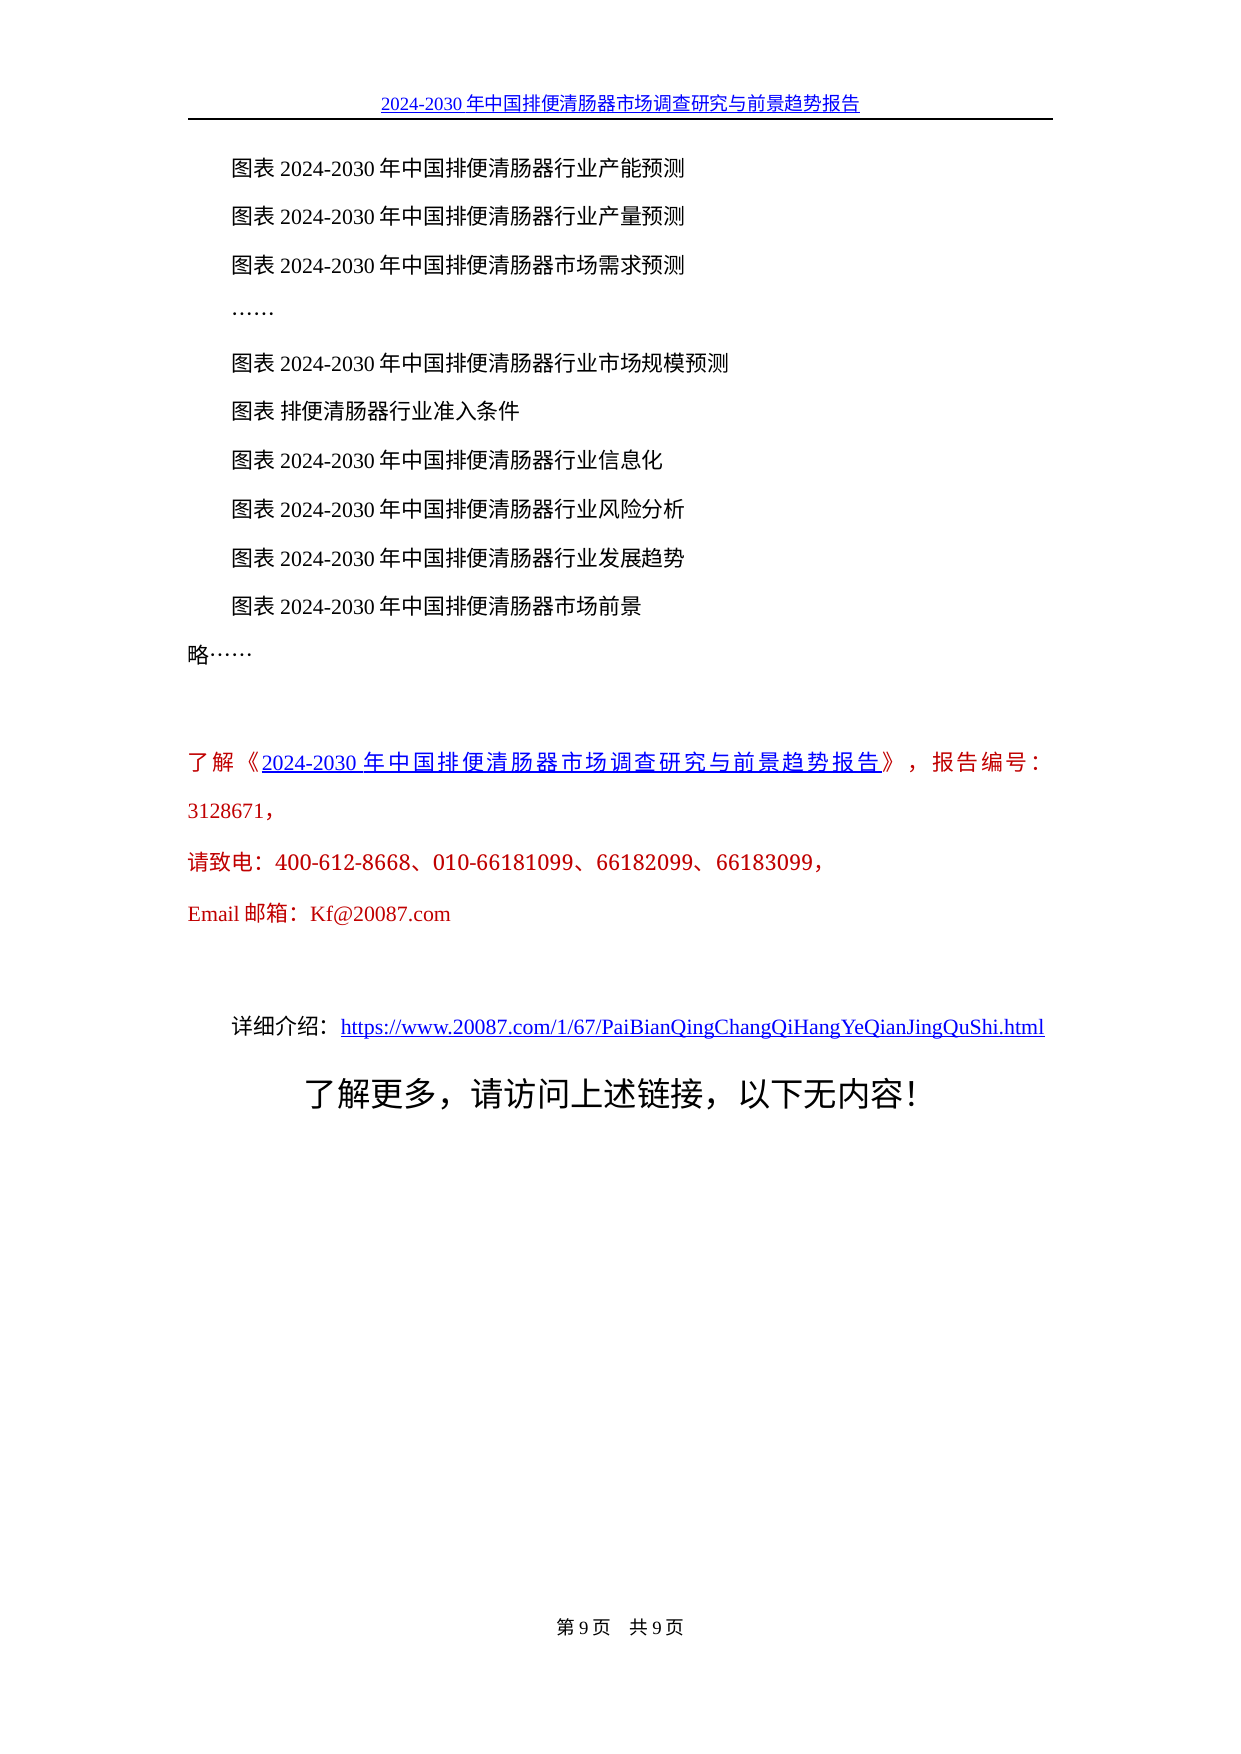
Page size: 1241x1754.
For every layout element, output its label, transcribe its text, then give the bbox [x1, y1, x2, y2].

text 请致电：400-612-8668、010-66181099、66182099、66183099， [187, 844, 1053, 877]
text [187, 150, 1053, 670]
title 了解更多，请访问上述链接，以下无内容！ [187, 1059, 1053, 1124]
text 详细介绍：https://www.20087.com/1/67/PaiBianQingChangQiHangYeQianJingQuShi.html [187, 1009, 1053, 1041]
text Email邮箱：Kf@20087.com [187, 896, 1053, 928]
text 了解《2024-2030年中国排便清肠器市场调查研究与前景趋势报告》，报告编号：3128671， [187, 744, 1053, 825]
